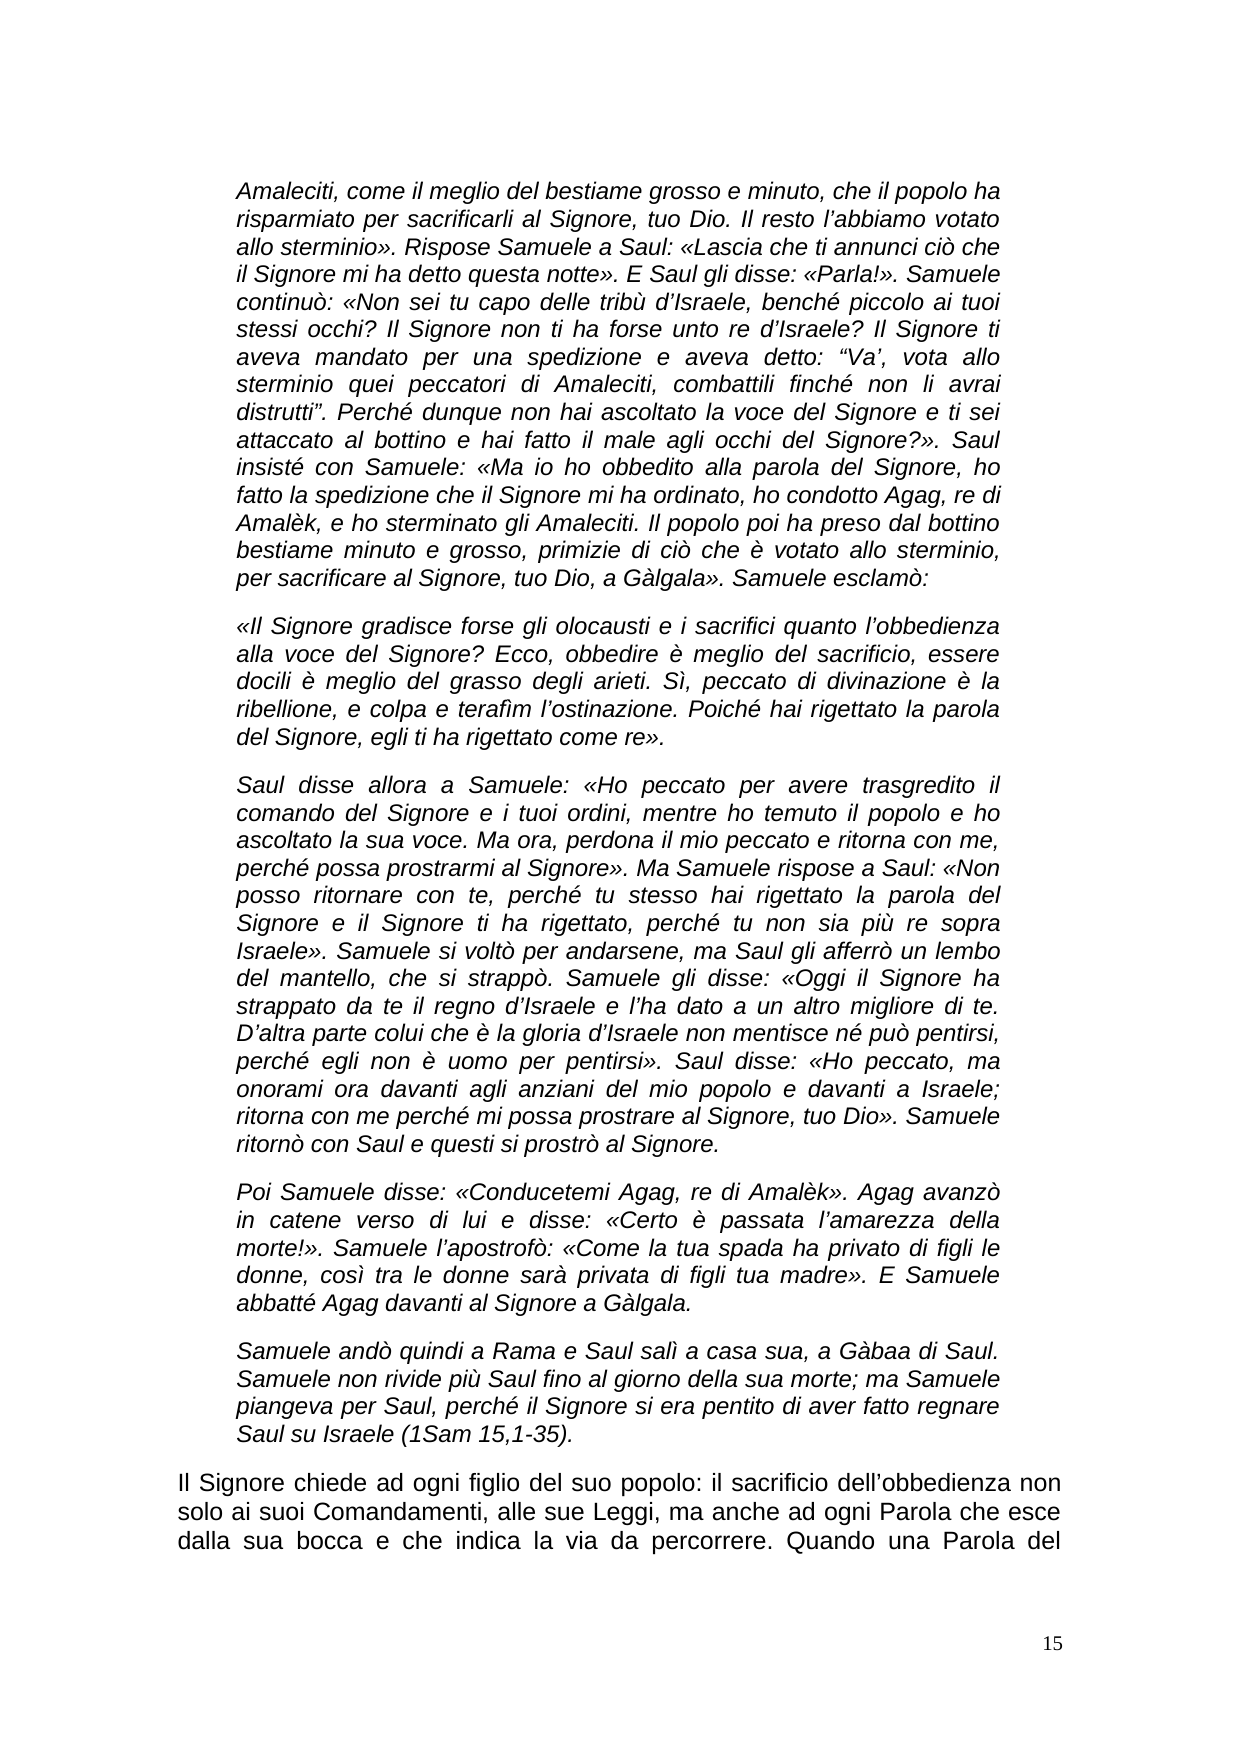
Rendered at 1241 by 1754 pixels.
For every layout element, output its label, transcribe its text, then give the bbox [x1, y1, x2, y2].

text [236, 177, 1004, 591]
text Poi Samuele disse: «Conducetemi Agag, re di Amalèk». Agag avanzò in catene verso di lui e disse: «Certo è passata l’amarezza della morte!». Samuele l’apostrofò: «Come la tua spada ha privato di figli le donne, così tra le donne sarà privata di figli tua madre». E Samuele abbatté Agag davanti al Signore a Gàlgala. [236, 1178, 1004, 1316]
text «Il Signore gradisce forse gli olocausti e i sacrifici quanto l’obbedienza alla voce del Signore? Ecco, obbedire è meglio del sacrificio, essere docili è meglio del grasso degli arieti. Sì, peccato di divinazione è la ribellione, e colpa e terafìm l’ostinazione. Poiché hai rigettato la parola del Signore, egli ti ha rigettato come re». [236, 612, 1004, 750]
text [177, 1468, 1063, 1554]
text Samuele andò quindi a Rama e Saul salì a casa sua, a Gàbaa di Saul. Samuele non rivide più Saul fino al giorno della sua morte; ma Samuele piangeva per Saul, perché il Signore si era pentito di aver fatto regnare Saul su Israele (1Sam 15,1-35). [236, 1337, 1004, 1447]
text Saul disse allora a Samuele: «Ho peccato per avere trasgredito il comando del Signore e i tuoi ordini, mentre ho temuto il popolo e ho ascoltato la sua voce. Ma ora, perdona il mio peccato e ritorna con me, perché possa prostrarmi al Signore». Ma Samuele rispose a Saul: «Non posso ritornare con te, perché tu stesso hai rigettato la parola del Signore e il Signore ti ha rigettato, perché tu non sia più re sopra Israele». Samuele si voltò per andarsene, ma Saul gli afferrò un lembo del mantello, che si strappò. Samuele gli disse: «Oggi il Signore ha strappato da te il regno d’Israele e l’ha dato a un altro migliore di te. D’altra parte colui che è la gloria d’Israele non mentisce né può pentirsi, perché egli non è uomo per pentirsi». Saul disse: «Ho peccato, ma onorami ora davanti agli anziani del mio popolo e davanti a Israele; ritorna con me perché mi possa prostrare al Signore, tuo Dio». Samuele ritornò con Saul e questi si prostrò al Signore. [236, 771, 1004, 1157]
